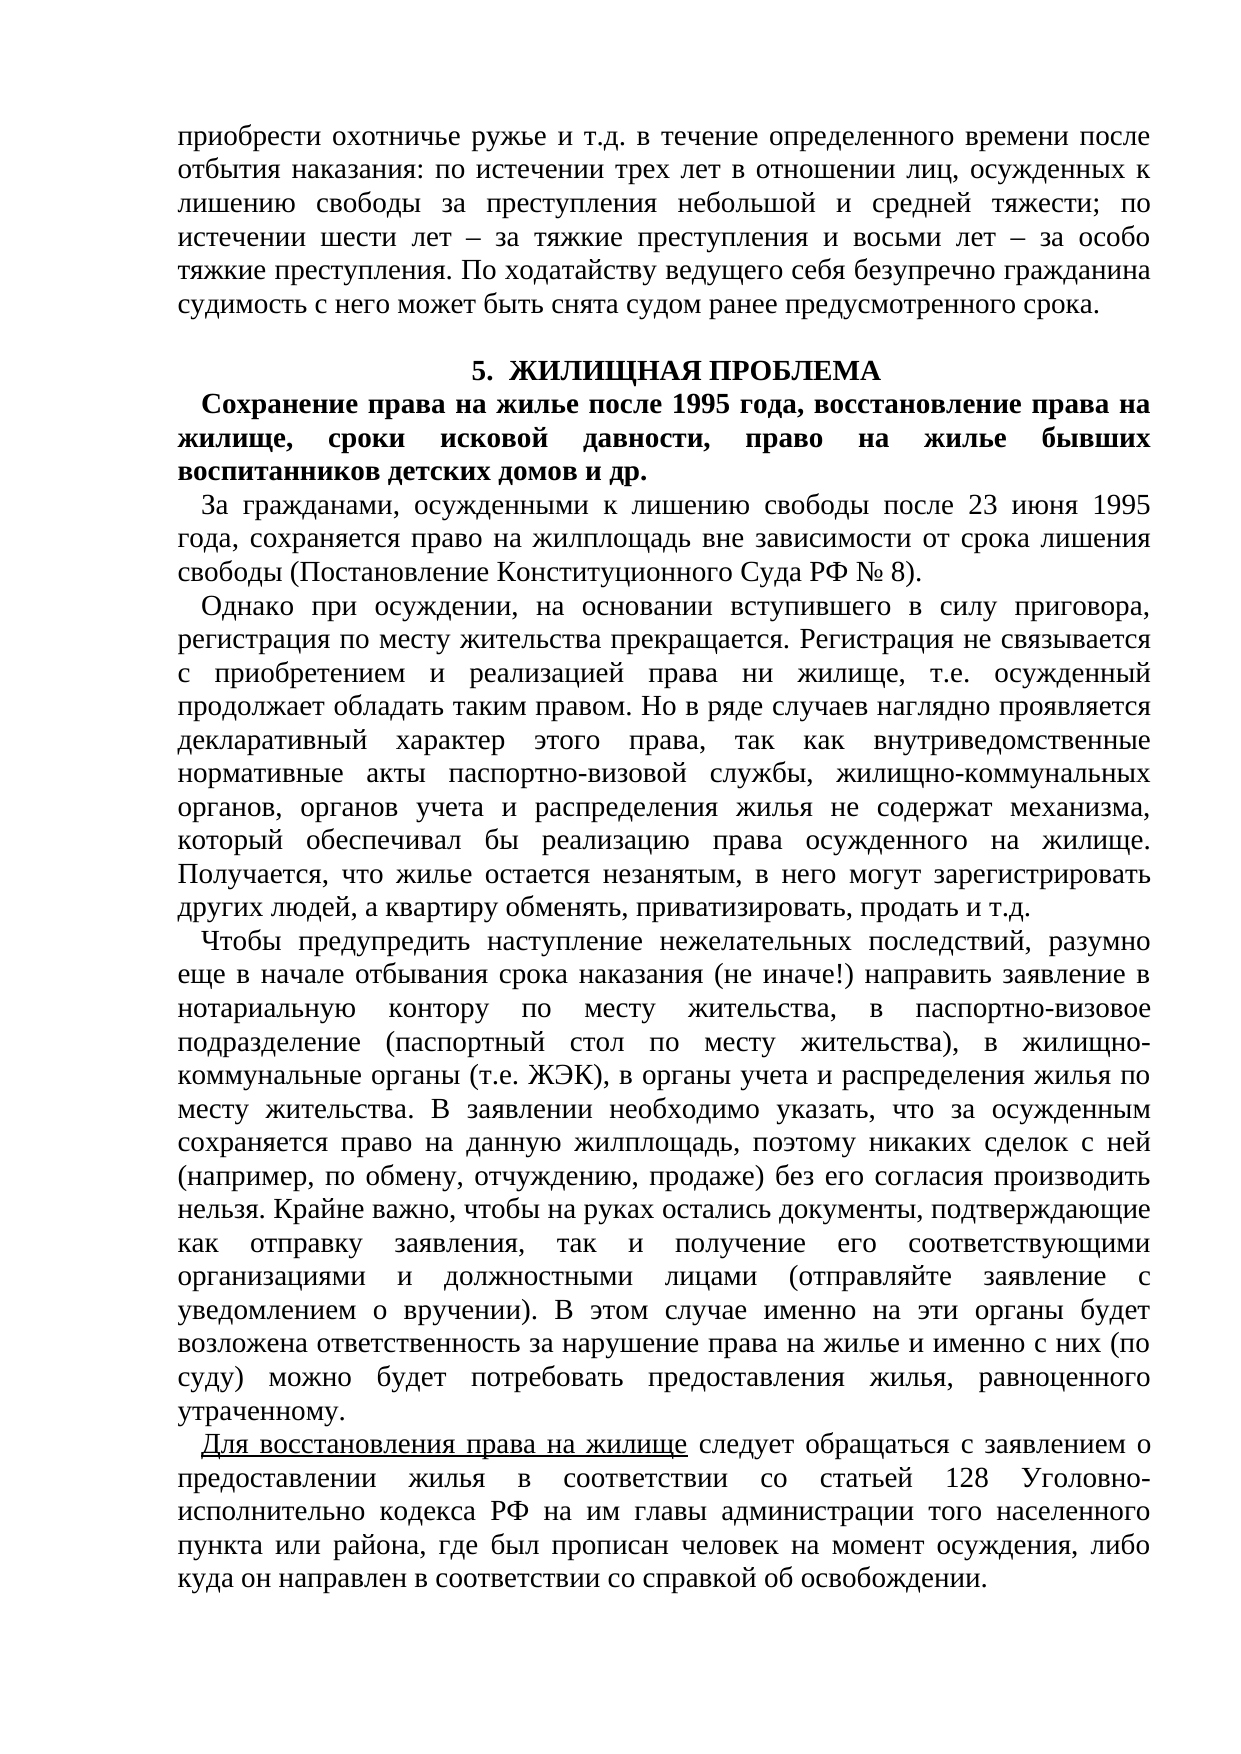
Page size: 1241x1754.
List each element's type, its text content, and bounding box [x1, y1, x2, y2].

text Чтобы предупредить наступление нежелательных последствий, разумно еще в начале отбывания срока наказания (не иначе!) направить заявление в нотариальную контору по месту жительства, в паспортно-визовое подразделение (паспортный стол по месту жительства), в жилищно-коммунальные органы (т.е. ЖЭК), в органы учета и распределения жилья по месту жительства. В заявлении необходимо указать, что за осужденным сохраняется право на данную жилплощадь, поэтому никаких сделок с ней (например, по обмену, отчуждению, продаже) без его согласия производить нельзя. Крайне важно, чтобы на руках остались документы, подтверждающие как отправку заявления, так и получение его соответствующими организациями и должностными лицами (отправляйте заявление с уведомлением о вручении). В этом случае именно на эти органы будет возложена ответственность за нарушение права на жилье и именно с них (по суду) можно будет потребовать предоставления жилья, равноценного утраченному. [177, 923, 1152, 1426]
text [177, 118, 1152, 319]
list ЖИЛИЩНАЯ ПРОБЛЕМА [201, 353, 1152, 386]
text Для восстановления права на жилище следует обращаться с заявлением о предоставлении жилья в соответствии со статьей 128 Уголовно-исполнительно кодекса РФ на им главы администрации того населенного пункта или района, где был прописан человек на момент осуждения, либо куда он направлен в соответствии со справкой об освобождении. [177, 1426, 1152, 1594]
text Сохранение права на жилье после 1995 года, восстановление права на жилище, сроки исковой давности, право на жилье бывших воспитанников детских домов и др. [177, 386, 1152, 487]
text За гражданами, осужденными к лишению свободы после 23 июня 1995 года, сохраняется право на жилплощадь вне зависимости от срока лишения свободы (Постановление Конституционного Суда РФ № 8). [177, 487, 1152, 588]
text Однако при осуждении, на основании вступившего в силу приговора, регистрация по месту жительства прекращается. Регистрация не связывается с приобретением и реализацией права ни жилище, т.е. осужденный продолжает обладать таким правом. Но в ряде случаев наглядно проявляется декларативный характер этого права, так как внутриведомственные нормативные акты паспортно-визовой службы, жилищно-коммунальных органов, органов учета и распределения жилья не содержат механизма, который обеспечивал бы реализацию права осужденного на жилище. Получается, что жилье остается незанятым, в него могут зарегистрировать других людей, а квартиру обменять, приватизировать, продать и т.д. [177, 588, 1152, 923]
